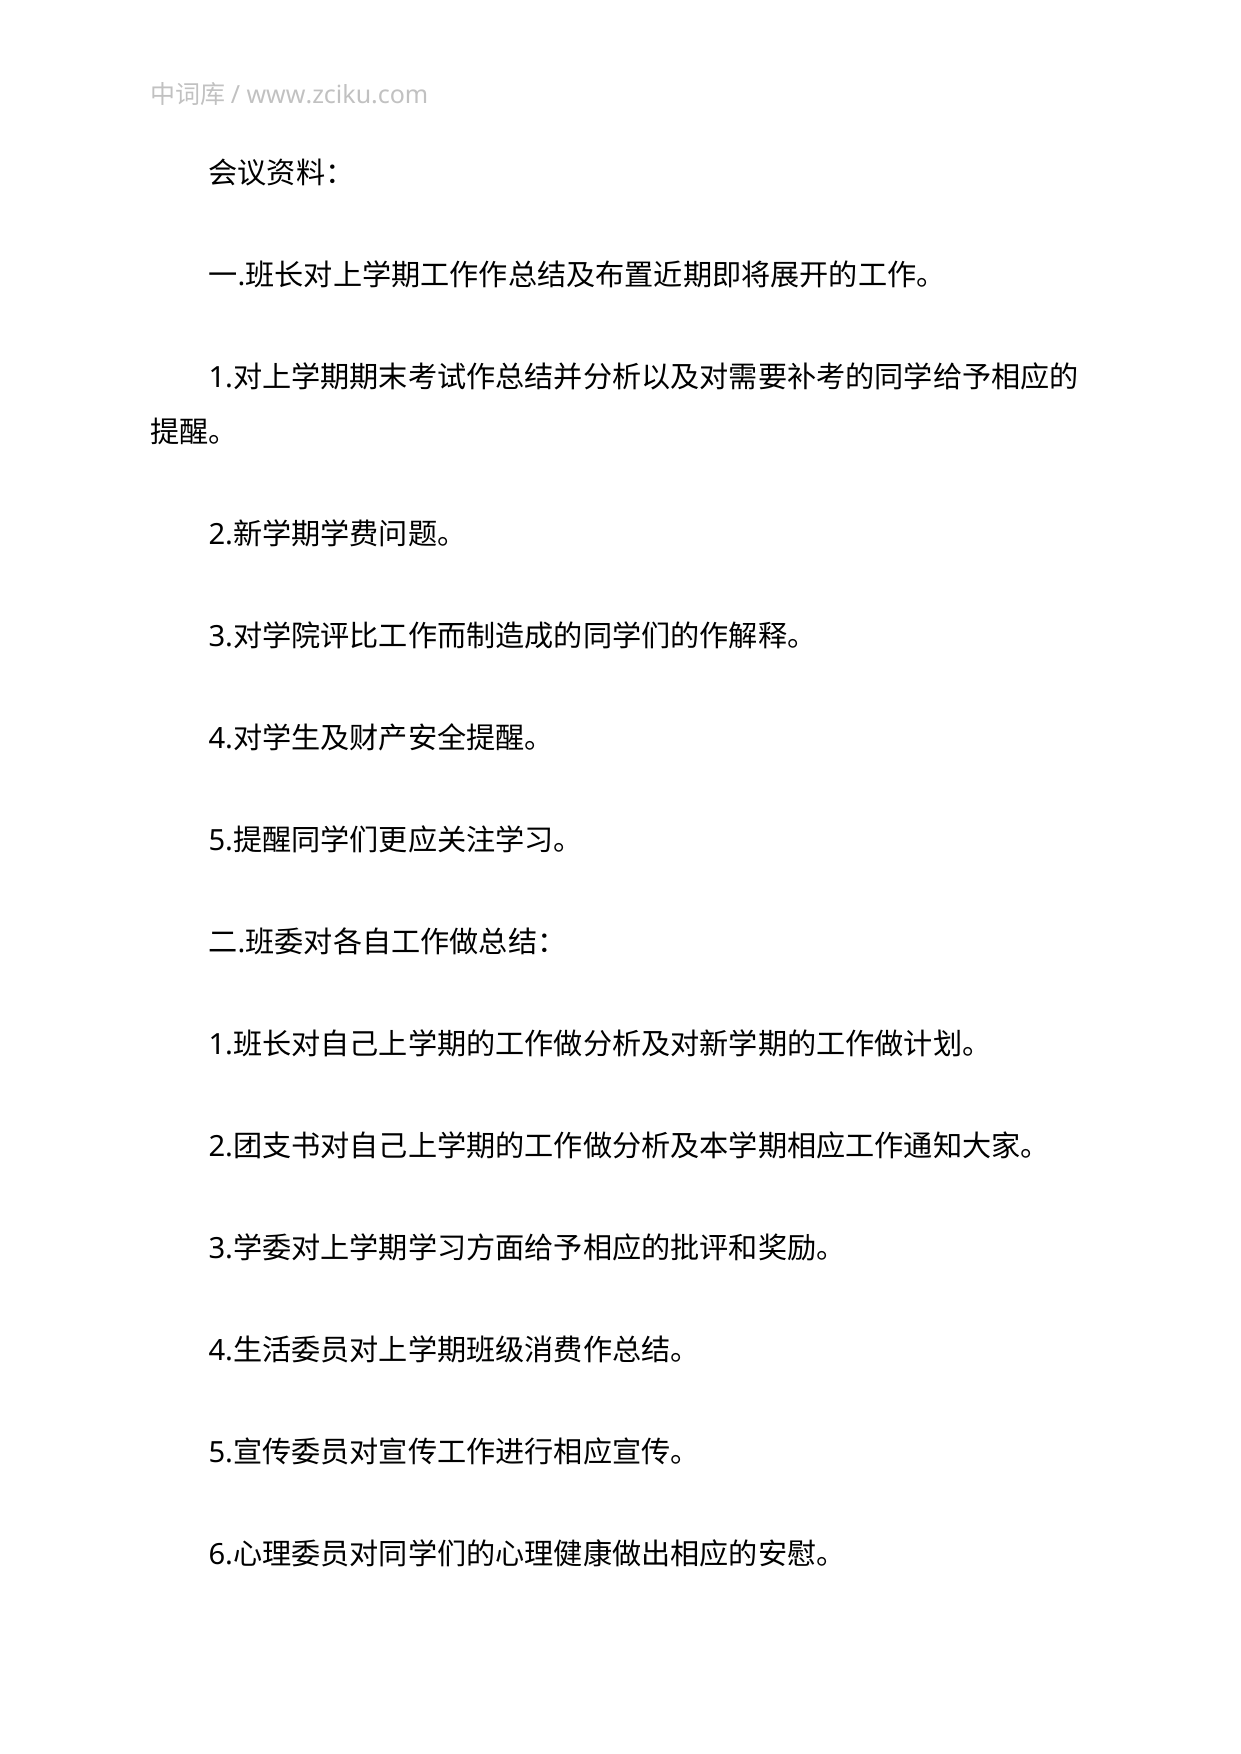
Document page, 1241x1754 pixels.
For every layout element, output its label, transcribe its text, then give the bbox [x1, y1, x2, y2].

text 一.班长对上学期工作作总结及布置近期即将展开的工作。 [150, 252, 1090, 294]
text 3.学委对上学期学习方面给予相应的批评和奖励。 [150, 1224, 1090, 1267]
text 2.团支书对自己上学期的工作做分析及本学期相应工作通知大家。 [150, 1122, 1090, 1165]
text 5.宣传委员对宣传工作进行相应宣传。 [150, 1428, 1090, 1471]
text 4.生活委员对上学期班级消费作总结。 [150, 1326, 1090, 1369]
text 1.对上学期期末考试作总结并分析以及对需要补考的同学给予相应的提醒。 [150, 354, 1090, 451]
text 二.班委对各自工作做总结： [150, 918, 1090, 961]
text 会议资料： [150, 150, 1090, 192]
text 3.对学院评比工作而制造成的同学们的作解释。 [150, 612, 1090, 655]
text 5.提醒同学们更应关注学习。 [150, 816, 1090, 859]
text 4.对学生及财产安全提醒。 [150, 714, 1090, 757]
text 2.新学期学费问题。 [150, 511, 1090, 553]
text 6.心理委员对同学们的心理健康做出相应的安慰。 [150, 1530, 1090, 1573]
text 1.班长对自己上学期的工作做分析及对新学期的工作做计划。 [150, 1020, 1090, 1063]
